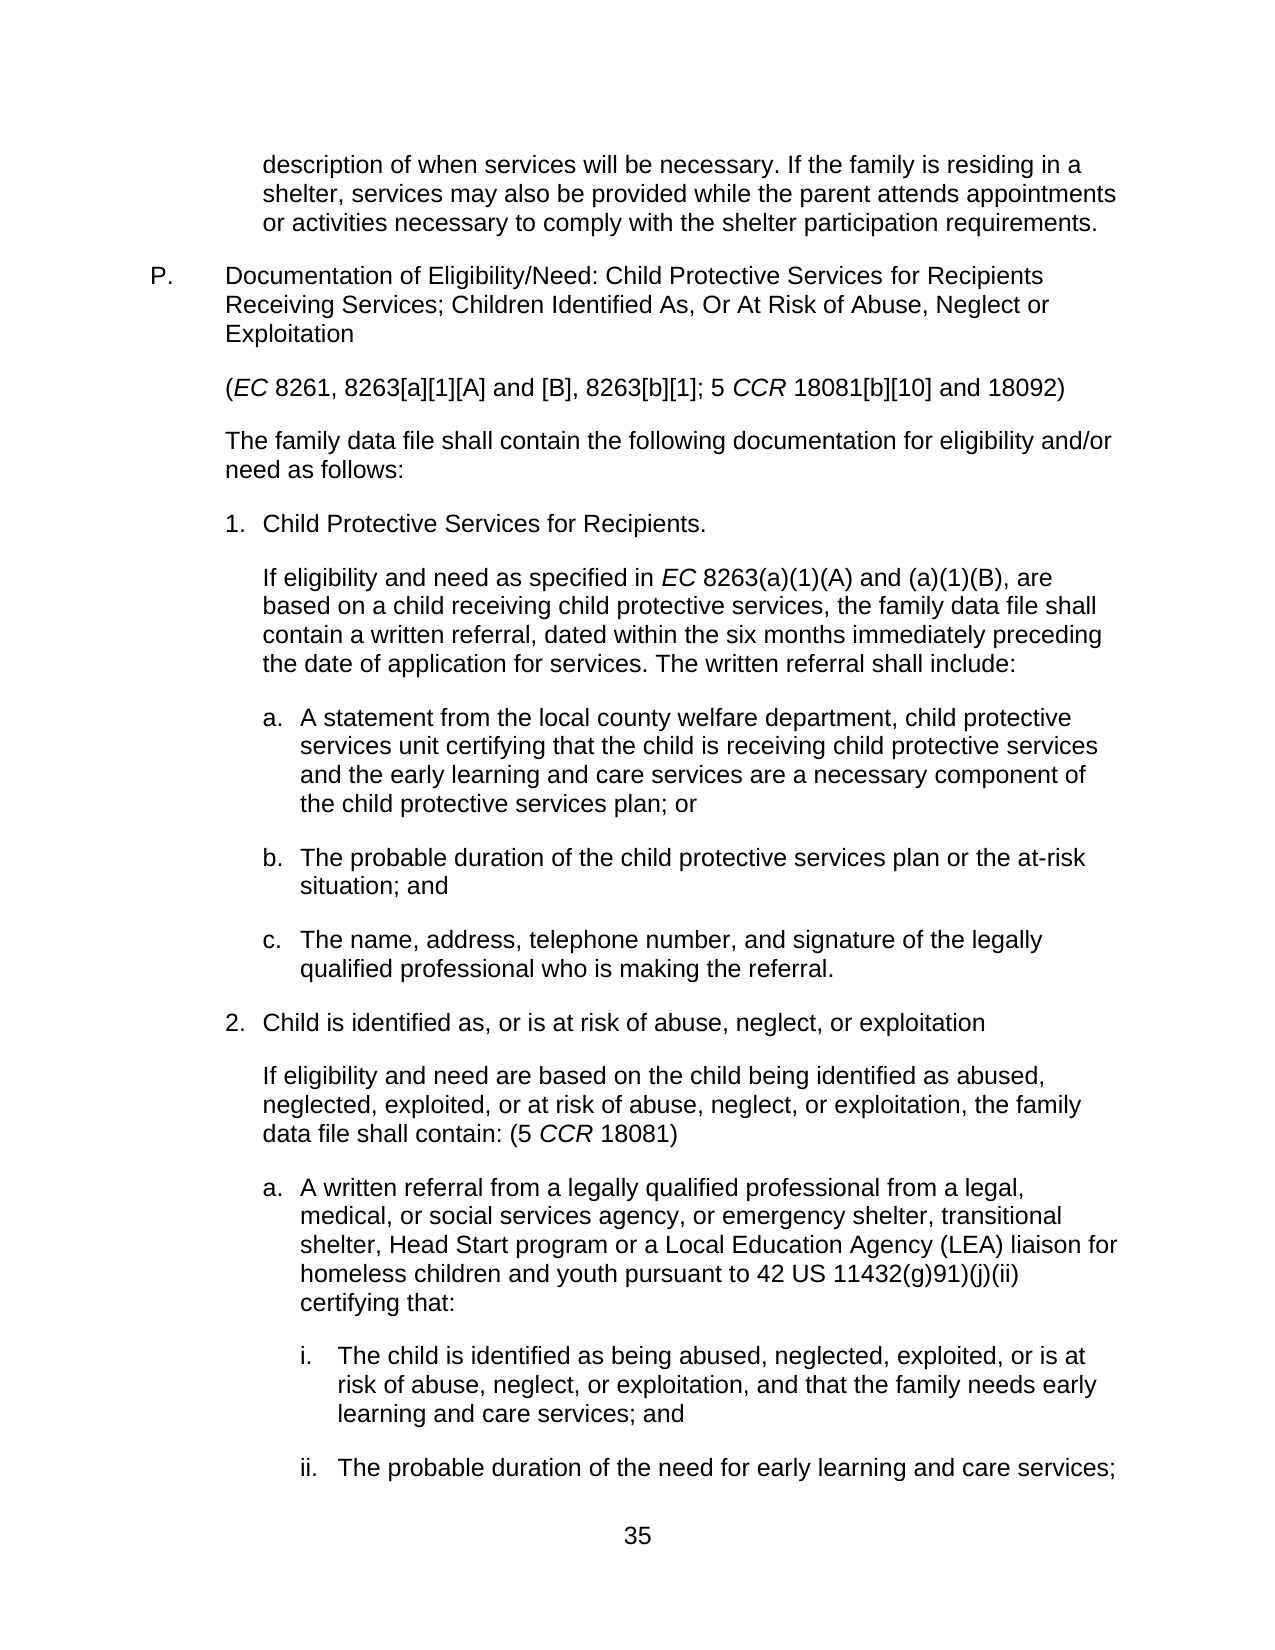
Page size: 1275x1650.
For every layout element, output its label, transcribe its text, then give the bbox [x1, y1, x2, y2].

list The child is identified as being abused, neglected, exploited, or is at risk of abuse, neglect, or exploitation, and that the family needs early learning and care services; and [300, 1341, 1125, 1427]
list The name, address, telephone number, and signature of the legally qualified professional who is making the referral. [262, 925, 1125, 982]
list If eligibility and need as specified in EC 8263(a)(1)(A) and (a)(1)(B), are based on a child receiving child protective services, the family data file shall contain a written referral, dated within the six months immediately preceding the date of application for services. The written referral shall include: [262, 562, 1125, 677]
list A statement from the local county welfare department, child protective services unit certifying that the child is receiving child protective services and the early learning and care services are a necessary component of the child protective services plan; or [262, 702, 1125, 817]
list Child Protective Services for Recipients. [225, 509, 1125, 537]
text The family data file shall contain the following documentation for eligibility and/or need as follows: [225, 426, 1125, 484]
list Child is identified as, or is at risk of abuse, neglect, or exploitation [225, 1007, 1125, 1036]
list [225, 150, 1125, 236]
list (EC 8261, 8263[a][1][A] and [B], 8263[b][1]; 5 CCR 18081[b][10] and 18092) [225, 372, 1125, 401]
text If eligibility and need are based on the child being identified as abused, neglected, exploited, or at risk of abuse, neglect, or exploitation, the family data file shall contain: (5 CCR 18081) [262, 1061, 1125, 1147]
subtitle Documentation of Eligibility/Need: Child Protective Services for Recipients Receiving Services; Children Identified As, Or At Risk of Abuse, Neglect or Exploitation [150, 261, 1125, 347]
list The probable duration of the child protective services plan or the at-risk situation; and [262, 842, 1125, 900]
list A written referral from a legally qualified professional from a legal, medical, or social services agency, or emergency shelter, transitional shelter, Head Start program or a Local Education Agency (LEA) liaison for homeless children and youth pursuant to 42 US 11432(g)91)(j)(ii) certifying that: [262, 1172, 1125, 1316]
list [300, 1452, 1125, 1481]
